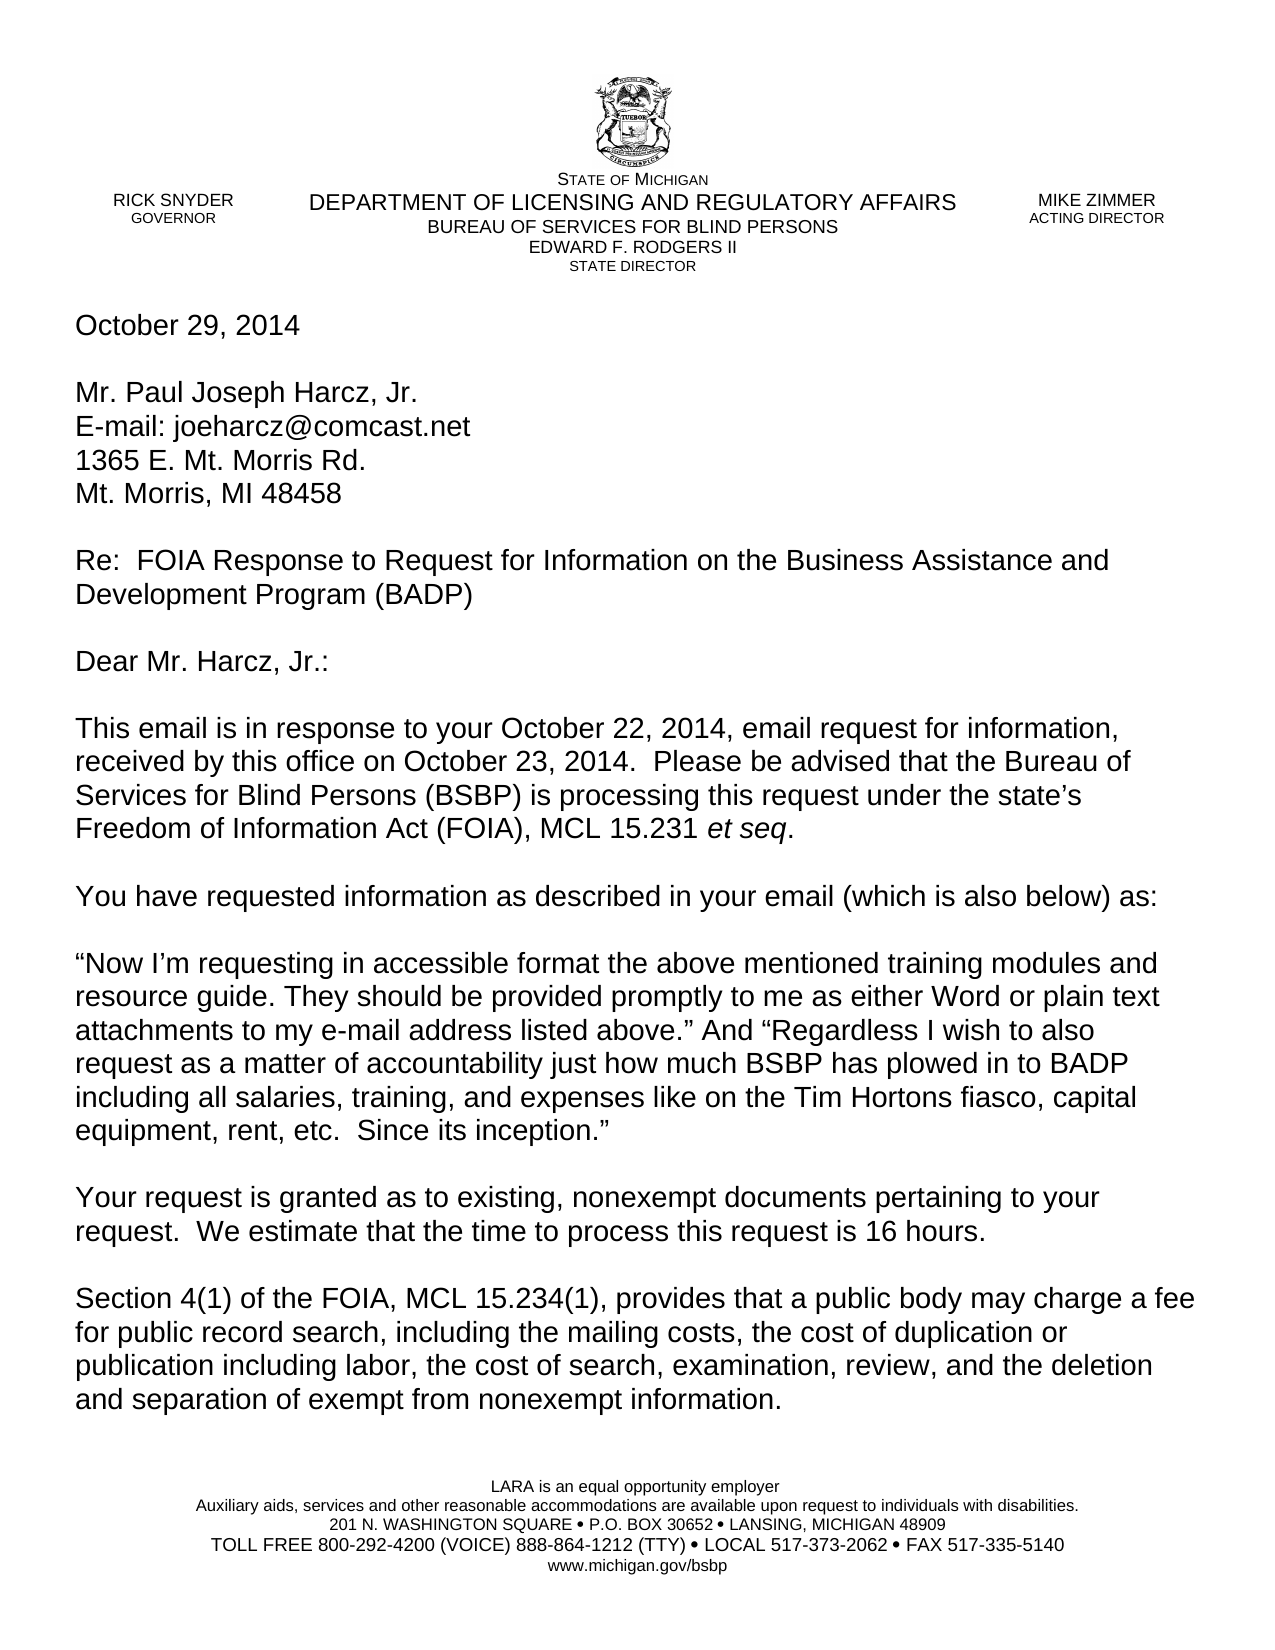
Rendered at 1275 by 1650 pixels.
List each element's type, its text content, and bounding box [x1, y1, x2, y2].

text You have requested information as described in your email (which is also below) as: [75, 879, 1200, 912]
text Re: FOIA Response to Request for Information on the Business Assistance and Development Program (BADP) [75, 543, 1200, 610]
text October 29, 2014 [75, 308, 1200, 342]
text 1365 E. Mt. Morris Rd. [75, 443, 1200, 476]
text Your request is granted as to existing, nonexempt documents pertaining to your request. We estimate that the time to process this request is 16 hours. [75, 1181, 1200, 1248]
text E-mail: joeharcz@comcast.net [75, 409, 1200, 443]
text This email is in response to your October 22, 2014, email request for information, received by this office on October 23, 2014. Please be advised that the Bureau of Services for Blind Persons (BSBP) is processing this request under the state’s Freedom of Information Act (FOIA), MCL 15.231 et seq. [75, 711, 1200, 845]
text Dear Mr. Harcz, Jr.: [75, 644, 1200, 677]
text Mt. Morris, MI 48458 [75, 476, 1200, 510]
text Section 4(1) of the FOIA, MCL 15.234(1), provides that a public body may charge a fee for public record search, including the mailing costs, the cost of duplication or publication including labor, the cost of search, examination, review, and the deletion and separation of exempt from nonexempt information. [75, 1281, 1200, 1415]
picture [592, 74, 674, 169]
text Mr. Paul Joseph Harcz, Jr. [75, 376, 1200, 409]
text “Now I’m requesting in accessible format the above mentioned training modules and resource guide. They should be provided promptly to me as either Word or plain text attachments to my e-mail address listed above.” And “Regardless I wish to also request as a matter of accountability just how much BSBP has plowed in to BADP including all salaries, training, and expenses like on the Tim Hortons fiasco, capital equipment, rent, etc. Since its inception.” [75, 946, 1200, 1147]
